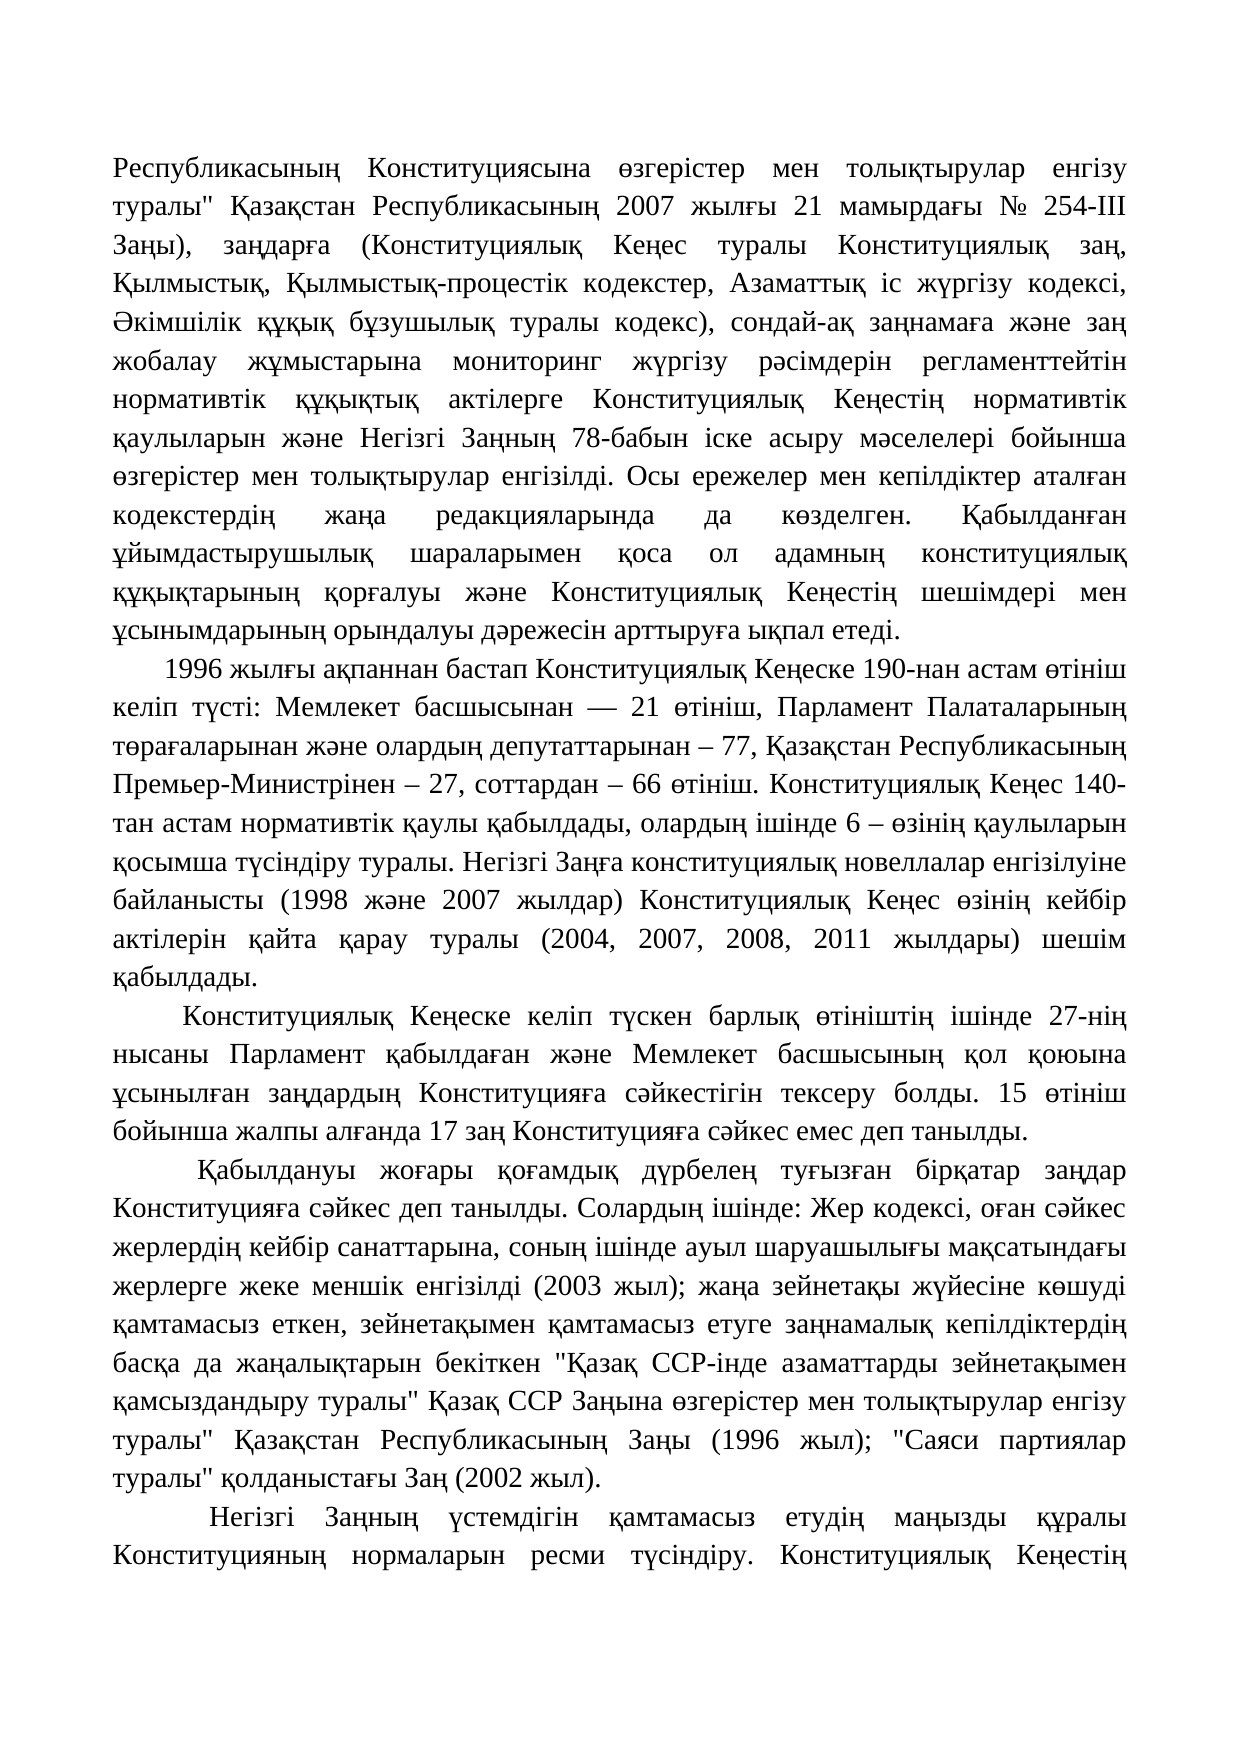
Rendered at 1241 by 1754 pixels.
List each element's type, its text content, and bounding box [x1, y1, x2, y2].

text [112, 1499, 1128, 1571]
text Конституциялық Кеңеске келіп түскен барлық өтініштің ішінде 27-нің нысаны Парламент қабылдаған және Мемлекет басшысының қол қоюына ұсынылған заңдардың Конституцияға сәйкестігін тексеру болды. 15 өтініш бойынша жалпы алғанда 17 заң Конституцияға сәйкес емес деп танылды. [112, 998, 1128, 1147]
text 1996 жылғы ақпаннан бастап Конституциялық Кеңеске 190-нан астам өтініш келіп түсті: Мемлекет басшысынан — 21 өтініш, Парламент Палаталарының төрағаларынан және олардың депутаттарынан – 77, Қазақстан Республикасының Премьер-Министрінен – 27, соттардан – 66 өтініш. Конституциялық Кеңес 140-тан астам нормативтік қаулы қабылдады, олардың ішінде 6 – өзінің қаулыларын қосымша түсіндіру туралы. Негізгі Заңға конституциялық новеллалар енгізілуіне байланысты (1998 және 2007 жылдар) Конституциялық Кеңес өзінің кейбір актілерін қайта қарау туралы (2004, 2007, 2008, 2011 жылдары) шешім қабылдады. [112, 651, 1128, 993]
text Қабылдануы жоғары қоғамдық дүрбелең туғызған бірқатар заңдар Конституцияға сәйкес деп танылды. Солардың ішінде: Жер кодексі, оған сәйкес жерлердің кейбір санаттарына, соның ішінде ауыл шаруашылығы мақсатындағы жерлерге жеке меншік енгізілді (2003 жыл); жаңа зейнетақы жүйесіне көшуді қамтамасыз еткен, зейнетақымен қамтамасыз етуге заңнамалық кепілдіктердің басқа да жаңалықтарын бекіткен "Қазақ ССР-iнде азаматтарды зейнетақымен қамсыздандыру туралы" Қазақ ССР Заңына өзгерістер мен толықтырулар енгiзу туралы" Қазақстан Республикасының Заңы (1996 жыл); "Саяси партиялар туралы" қолданыстағы Заң (2002 жыл). [112, 1152, 1128, 1494]
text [112, 150, 1128, 646]
